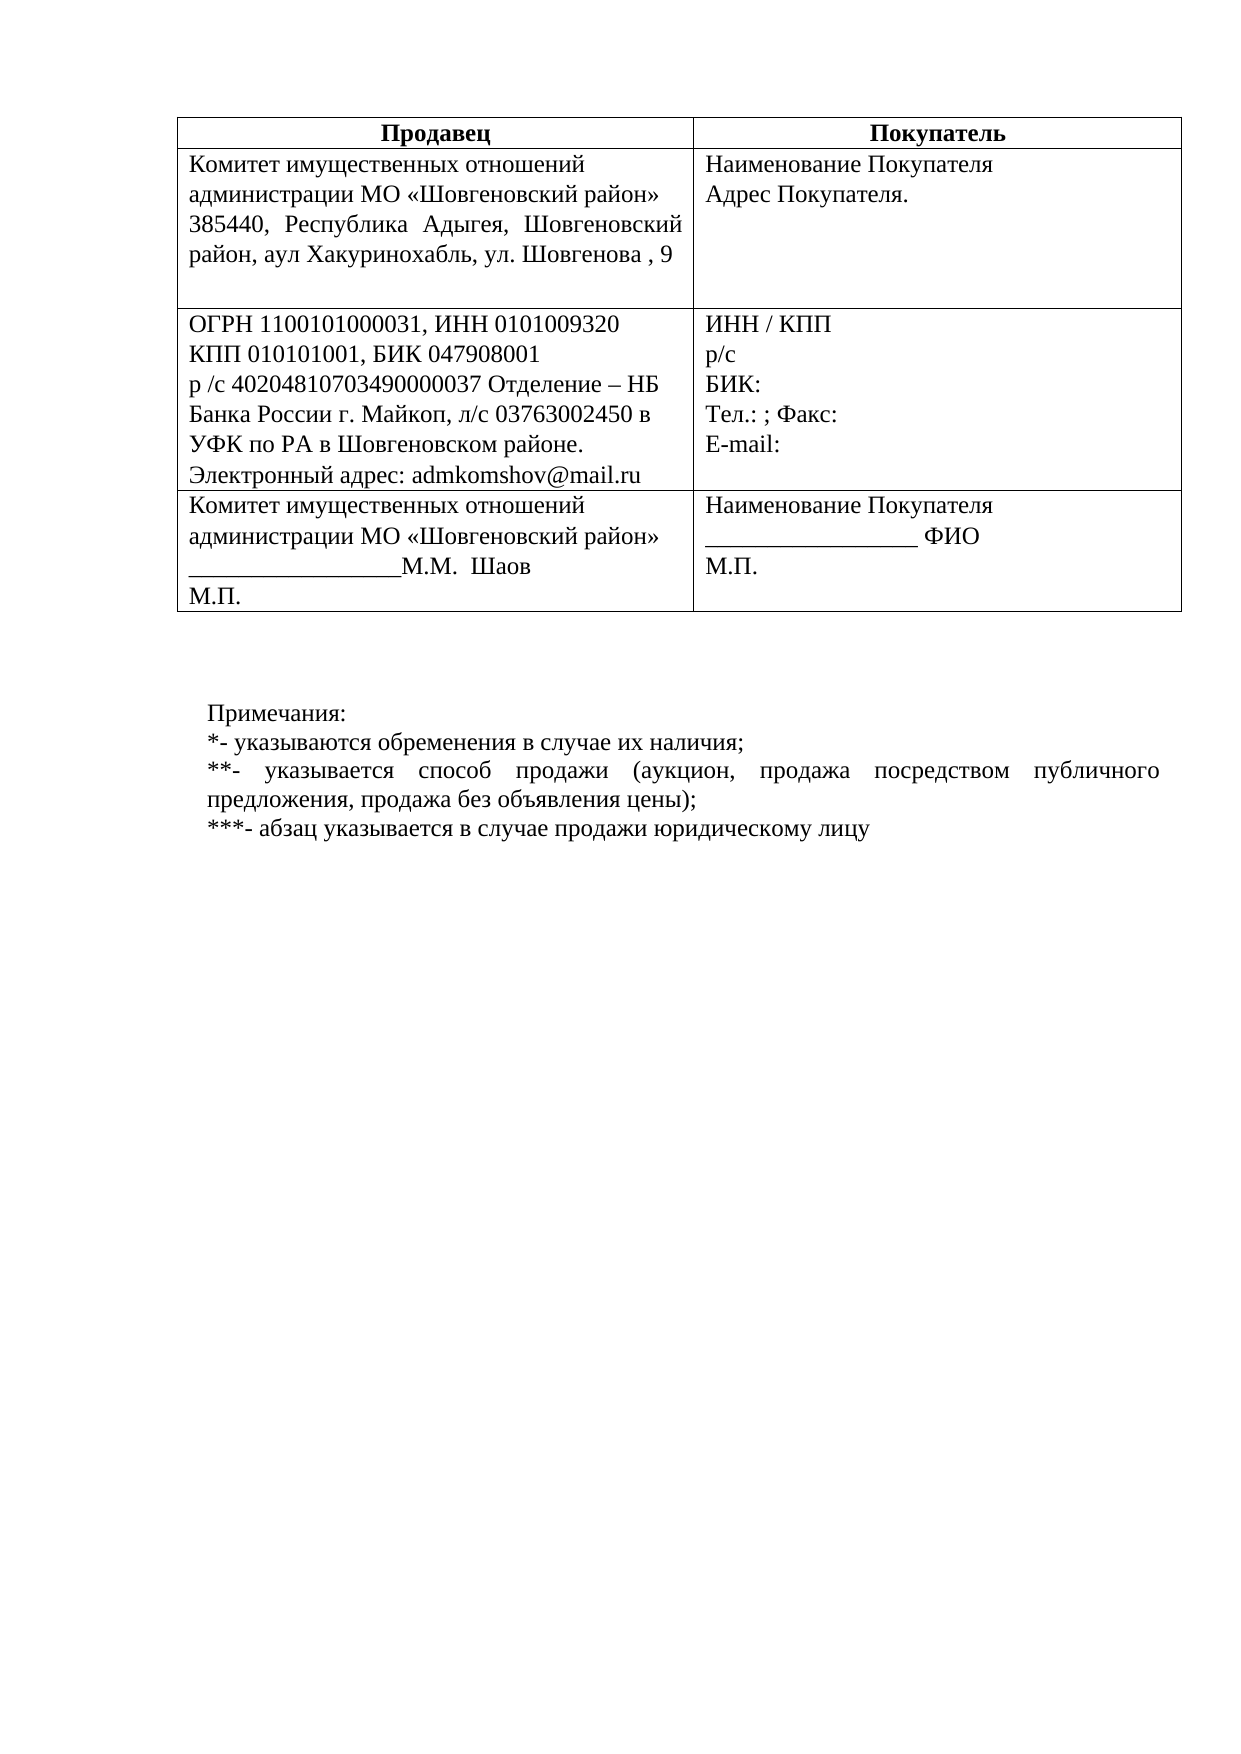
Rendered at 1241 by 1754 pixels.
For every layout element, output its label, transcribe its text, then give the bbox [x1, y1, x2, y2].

text **- указывается способ продажи (аукцион, продажа посредством публичного предложения, продажа без объявления цены); [207, 756, 1160, 813]
table_cell ИНН / КПП р/c БИК: Тел.: ; Факс: E-mail: [694, 309, 1181, 489]
text *- указываются обременения в случае их наличия; [207, 727, 1160, 756]
table_header Продавец [178, 118, 693, 148]
table_header Покупатель [694, 118, 1181, 148]
text ***- абзац указывается в случае продажи юридическому лицу [207, 813, 1160, 842]
table_cell ОГРН 1100101000031, ИНН 0101009320 КПП 010101001, БИК 047908001 р /с 40204810703490000037 Отделение – НБ Банка России г. Майкоп, л/с 03763002450 в УФК по РА в Шовгеновском районе. Электронный адрес: admkomshov@mail.ru [178, 309, 693, 489]
table_cell Наименование Покупателя Адрес Покупателя. [694, 149, 1181, 308]
table_cell Комитет имущественных отношений администрации МО «Шовгеновский район» _________________М.М. Шаов М.П. [178, 491, 693, 611]
text Примечания: [207, 698, 1160, 727]
table_cell Наименование Покупателя _________________ ФИО М.П. [694, 491, 1181, 611]
table_cell Комитет имущественных отношений администрации МО «Шовгеновский район» 385440, Республика Адыгея, Шовгеновский район, аул Хакуринохабль, ул. Шовгенова , 9 [178, 149, 693, 308]
